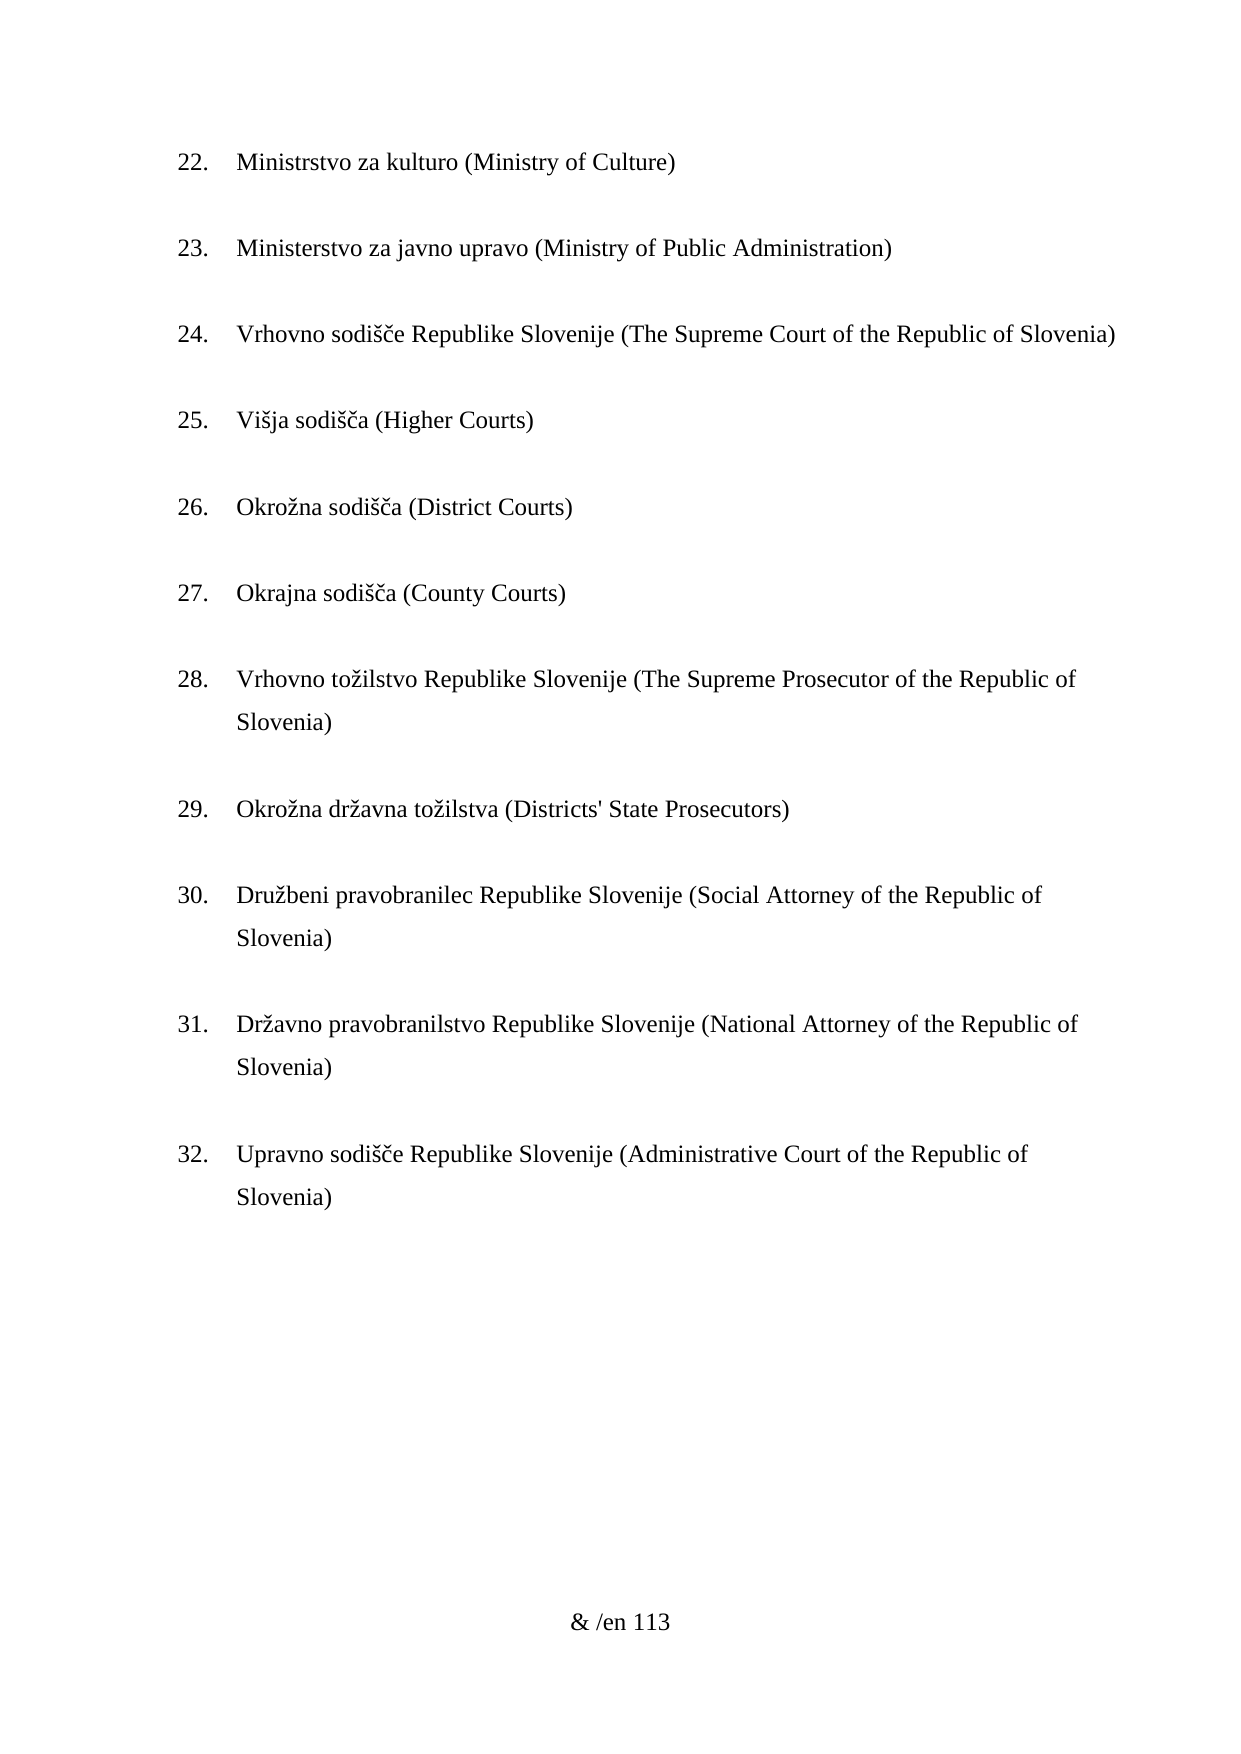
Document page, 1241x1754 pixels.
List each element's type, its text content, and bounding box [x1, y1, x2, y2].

text 30. Družbeni pravobranilec Republike Slovenije (Social Attorney of the Republic of Slovenia) [177, 880, 1122, 952]
text 29. Okrožna državna tožilstva (Districts' State Prosecutors) [177, 794, 1122, 822]
text 25. Višja sodišča (Higher Courts) [177, 406, 1122, 434]
text 27. Okrajna sodišča (County Courts) [177, 578, 1122, 607]
text 22. Ministrstvo za kulturo (Ministry of Culture) [177, 147, 1122, 176]
text 32. Upravno sodišče Republike Slovenije (Administrative Court of the Republic of Slovenia) [177, 1139, 1122, 1211]
text 24. Vrhovno sodišče Republike Slovenije (The Supreme Court of the Republic of Slovenia) [177, 319, 1122, 348]
text 23. Ministerstvo za javno upravo (Ministry of Public Administration) [177, 233, 1122, 262]
text 26. Okrožna sodišča (District Courts) [177, 492, 1122, 521]
text 31. Državno pravobranilstvo Republike Slovenije (National Attorney of the Republic of Slovenia) [177, 1009, 1122, 1081]
text 28. Vrhovno tožilstvo Republike Slovenije (The Supreme Prosecutor of the Republic of Slovenia) [177, 664, 1122, 736]
